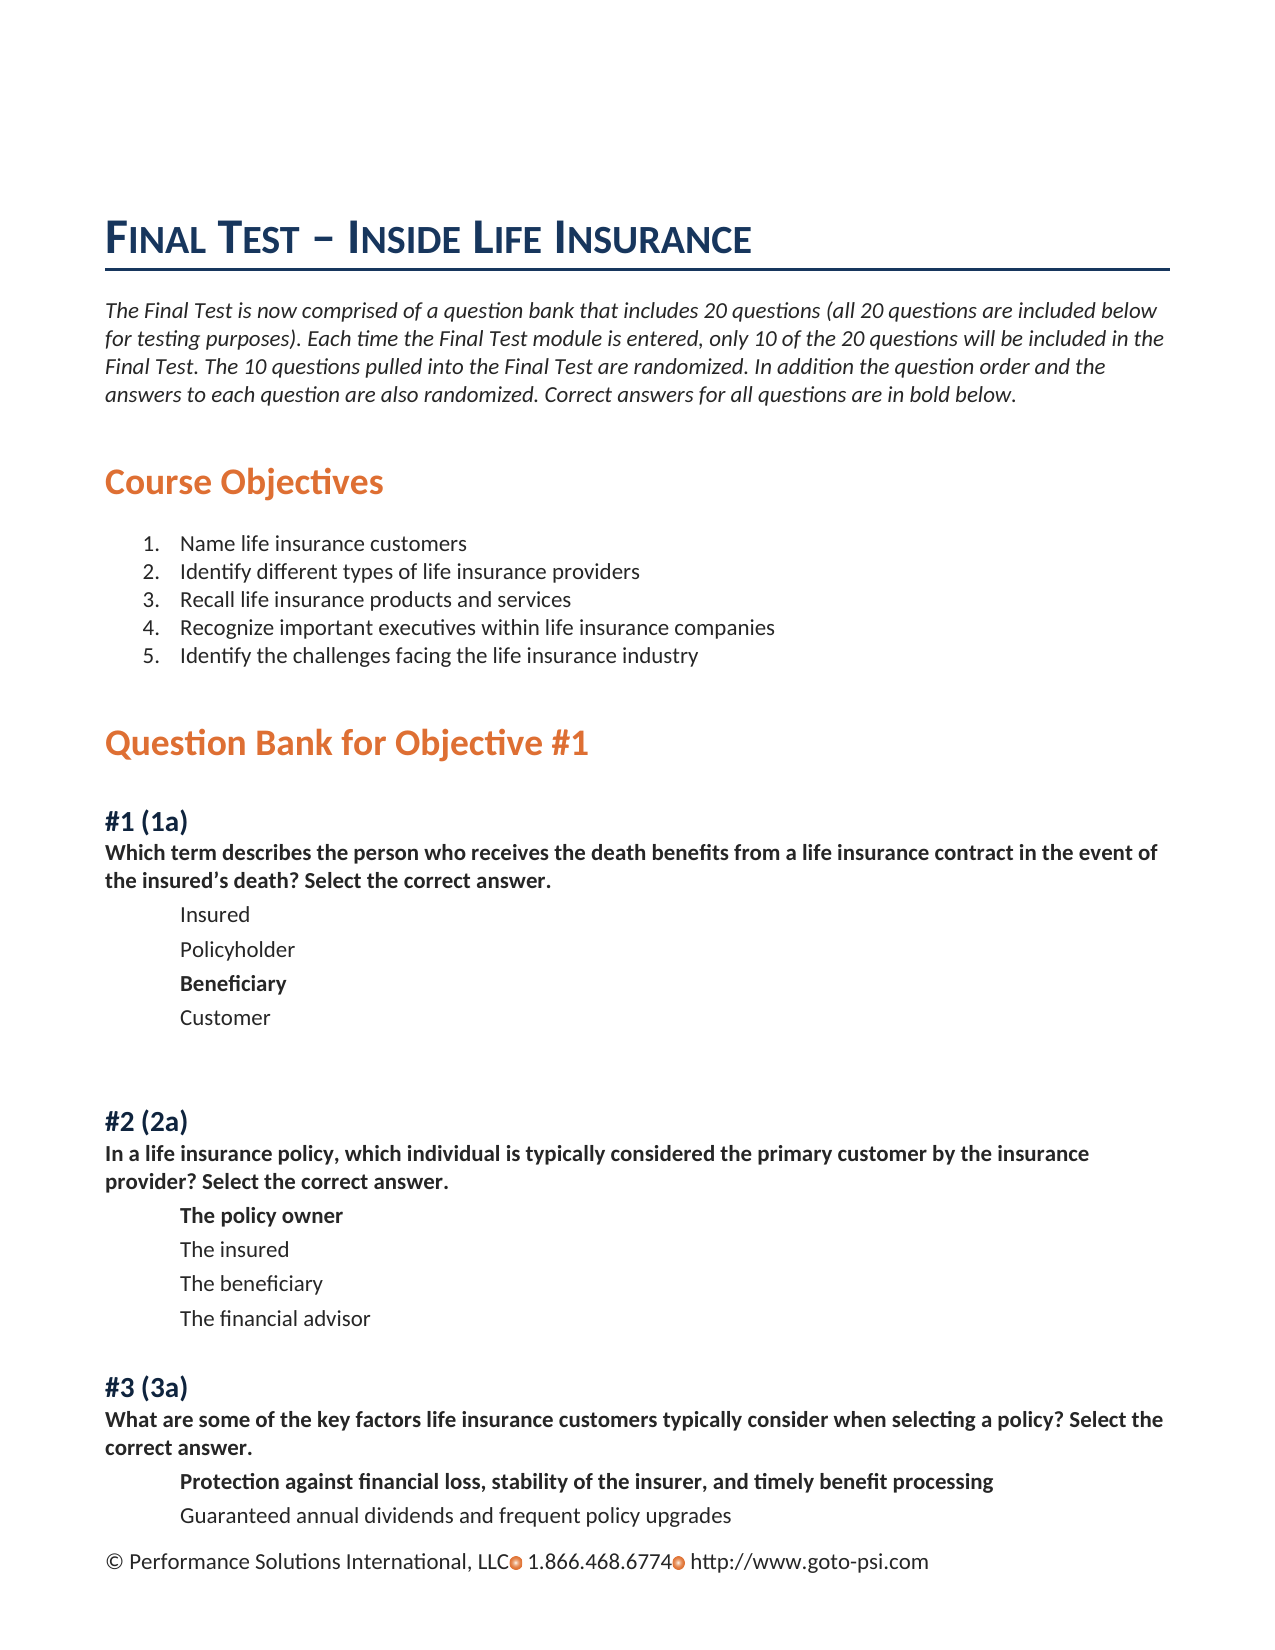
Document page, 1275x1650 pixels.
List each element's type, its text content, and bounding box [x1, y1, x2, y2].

list Name life insurance customers [142, 529, 1170, 557]
picture [509, 1556, 523, 1570]
text The Final Test is now comprised of a question bank that includes 20 questions (all 20 questions are included below for testing purposes). Each time the Final Test module is entered, only 10 of the 20 questions will be included in the Final Test. The 10 questions pulled into the Final Test are randomized. In addition the question order and the answers to each question are also randomized. Correct answers for all questions are in bold below. [105, 296, 1170, 408]
picture [672, 1556, 685, 1570]
list Identify different types of life insurance providers [142, 557, 1170, 585]
text The insured [180, 1235, 1170, 1263]
text The beneficiary [180, 1269, 1170, 1298]
text What are some of the key factors life insurance customers typically consider when selecting a policy? Select the correct answer. [105, 1405, 1170, 1461]
text Which term describes the person who receives the death benefits from a life insurance contract in the event of the insured’s death? Select the correct answer. [105, 838, 1170, 894]
text In a life insurance policy, which individual is typically considered the primary customer by the insurance provider? Select the correct answer. [105, 1139, 1170, 1195]
subtitle #3 (3a) [105, 1369, 1170, 1405]
text Insured [180, 901, 1170, 928]
text Policyholder [180, 935, 1170, 963]
subtitle Question Bank for Objective #1 [105, 719, 1170, 765]
subtitle #1 (1a) [105, 803, 1170, 838]
text The financial advisor [180, 1304, 1170, 1332]
text Beneficiary [180, 969, 1170, 997]
subtitle Final Test – Inside Life Insurance [105, 205, 1170, 268]
subtitle #2 (2a) [105, 1103, 1170, 1139]
list Recognize important executives within life insurance companies [142, 613, 1170, 641]
text Protection against financial loss, stability of the insurer, and timely benefit processing [180, 1467, 1170, 1495]
text The policy owner [180, 1201, 1170, 1229]
subtitle Course Objectives [105, 458, 1170, 504]
list Recall life insurance products and services [142, 585, 1170, 613]
text Guaranteed annual dividends and frequent policy upgrades [180, 1502, 1170, 1529]
list Identify the challenges facing the life insurance industry [142, 641, 1170, 669]
text Customer [180, 1003, 1170, 1031]
